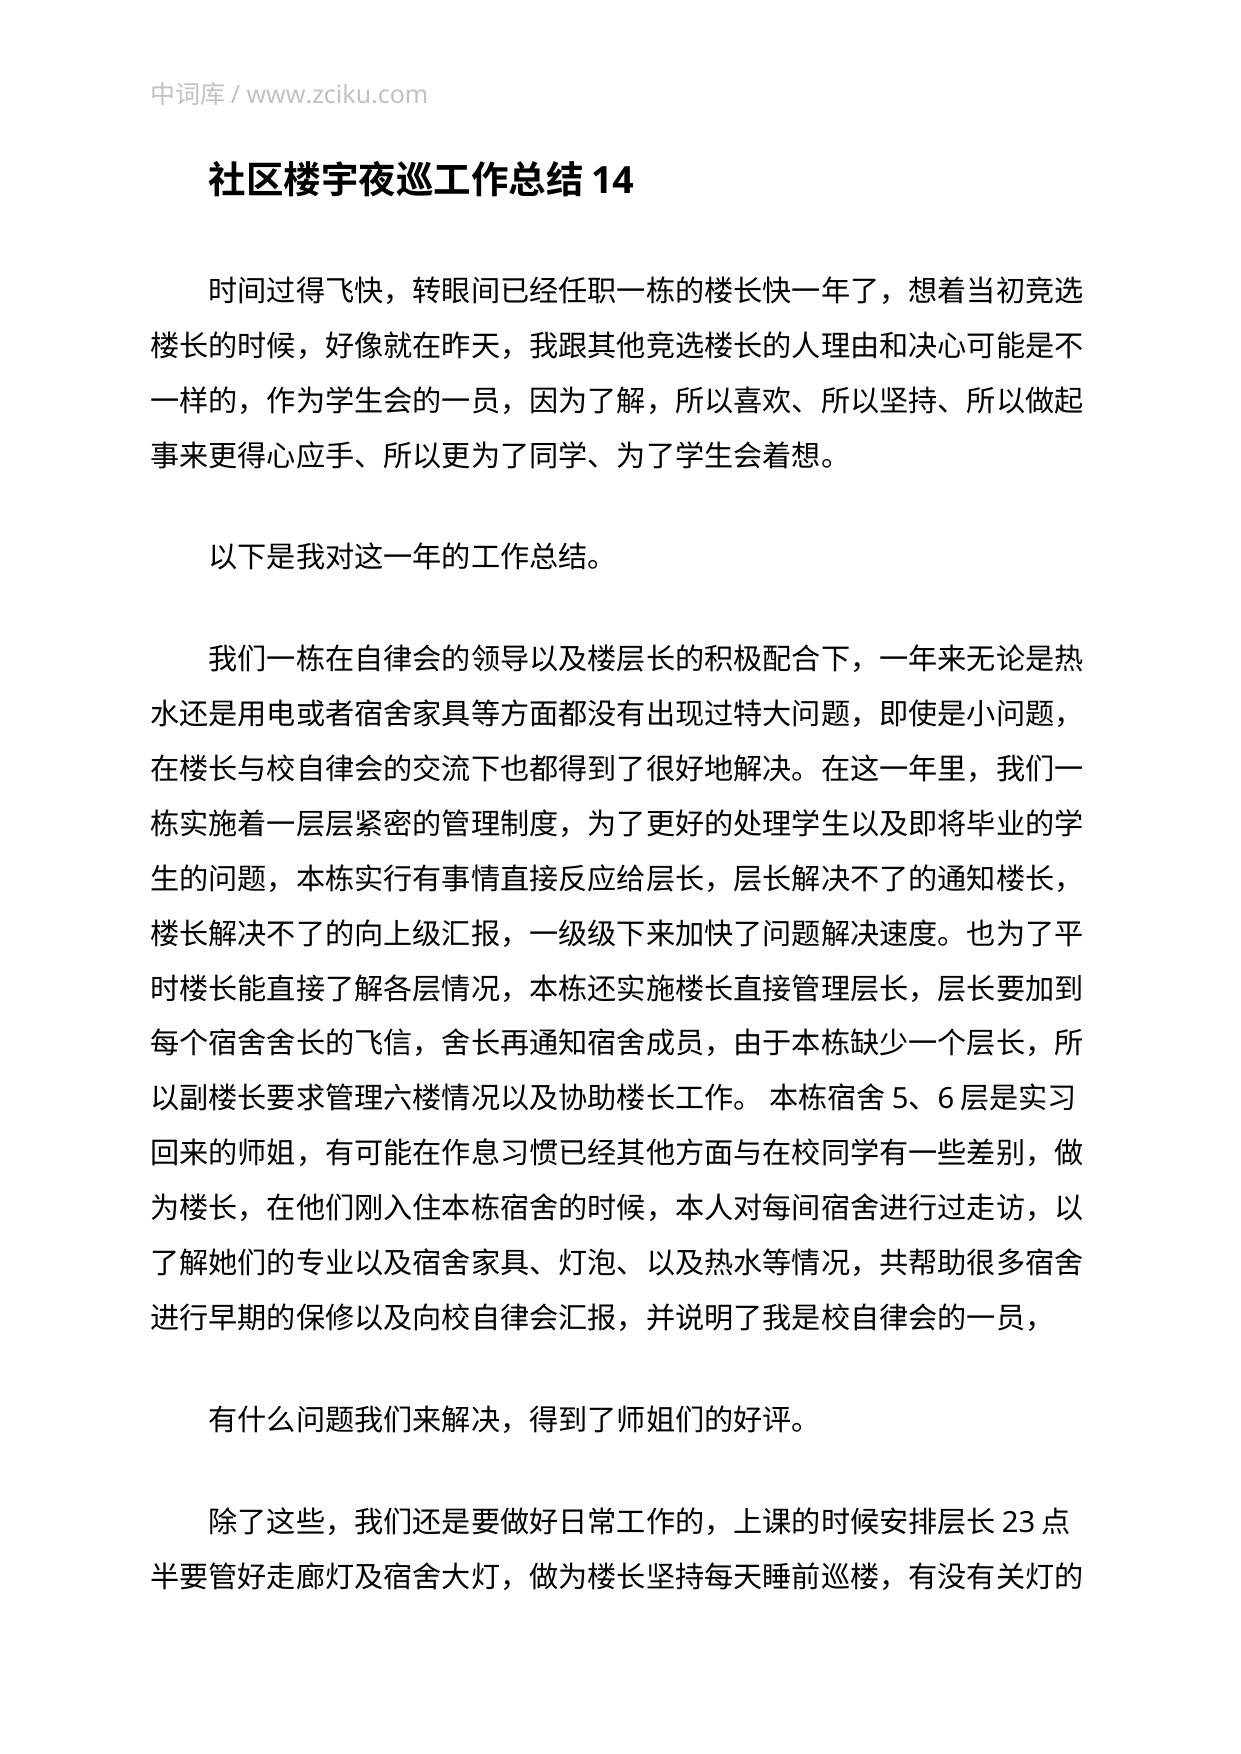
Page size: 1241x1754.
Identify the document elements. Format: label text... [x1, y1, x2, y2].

text 社区楼宇夜巡工作总结14 [150, 150, 1090, 204]
text 以下是我对这一年的工作总结。 [150, 534, 1090, 576]
text 有什么问题我们来解决，得到了师姐们的好评。 [150, 1396, 1090, 1439]
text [150, 1498, 1090, 1596]
text 时间过得飞快，转眼间已经任职一栋的楼长快一年了，想着当初竞选楼长的时候，好像就在昨天，我跟其他竞选楼长的人理由和决心可能是不一样的，作为学生会的一员，因为了解，所以喜欢、所以坚持、所以做起事来更得心应手、所以更为了同学、为了学生会着想。 [150, 268, 1090, 474]
text 我们一栋在自律会的领导以及楼层长的积极配合下，一年来无论是热水还是用电或者宿舍家具等方面都没有出现过特大问题，即使是小问题，在楼长与校自律会的交流下也都得到了很好地解决。在这一年里，我们一栋实施着一层层紧密的管理制度，为了更好的处理学生以及即将毕业的学生的问题，本栋实行有事情直接反应给层长，层长解决不了的通知楼长，楼长解决不了的向上级汇报，一级级下来加快了问题解决速度。也为了平时楼长能直接了解各层情况，本栋还实施楼长直接管理层长，层长要加到每个宿舍舍长的飞信，舍长再通知宿舍成员，由于本栋缺少一个层长，所以副楼长要求管理六楼情况以及协助楼长工作。 本栋宿舍5、6层是实习回来的师姐，有可能在作息习惯已经其他方面与在校同学有一些差别，做为楼长，在他们刚入住本栋宿舍的时候，本人对每间宿舍进行过走访，以了解她们的专业以及宿舍家具、灯泡、以及热水等情况，共帮助很多宿舍进行早期的保修以及向校自律会汇报，并说明了我是校自律会的一员， [150, 636, 1090, 1337]
